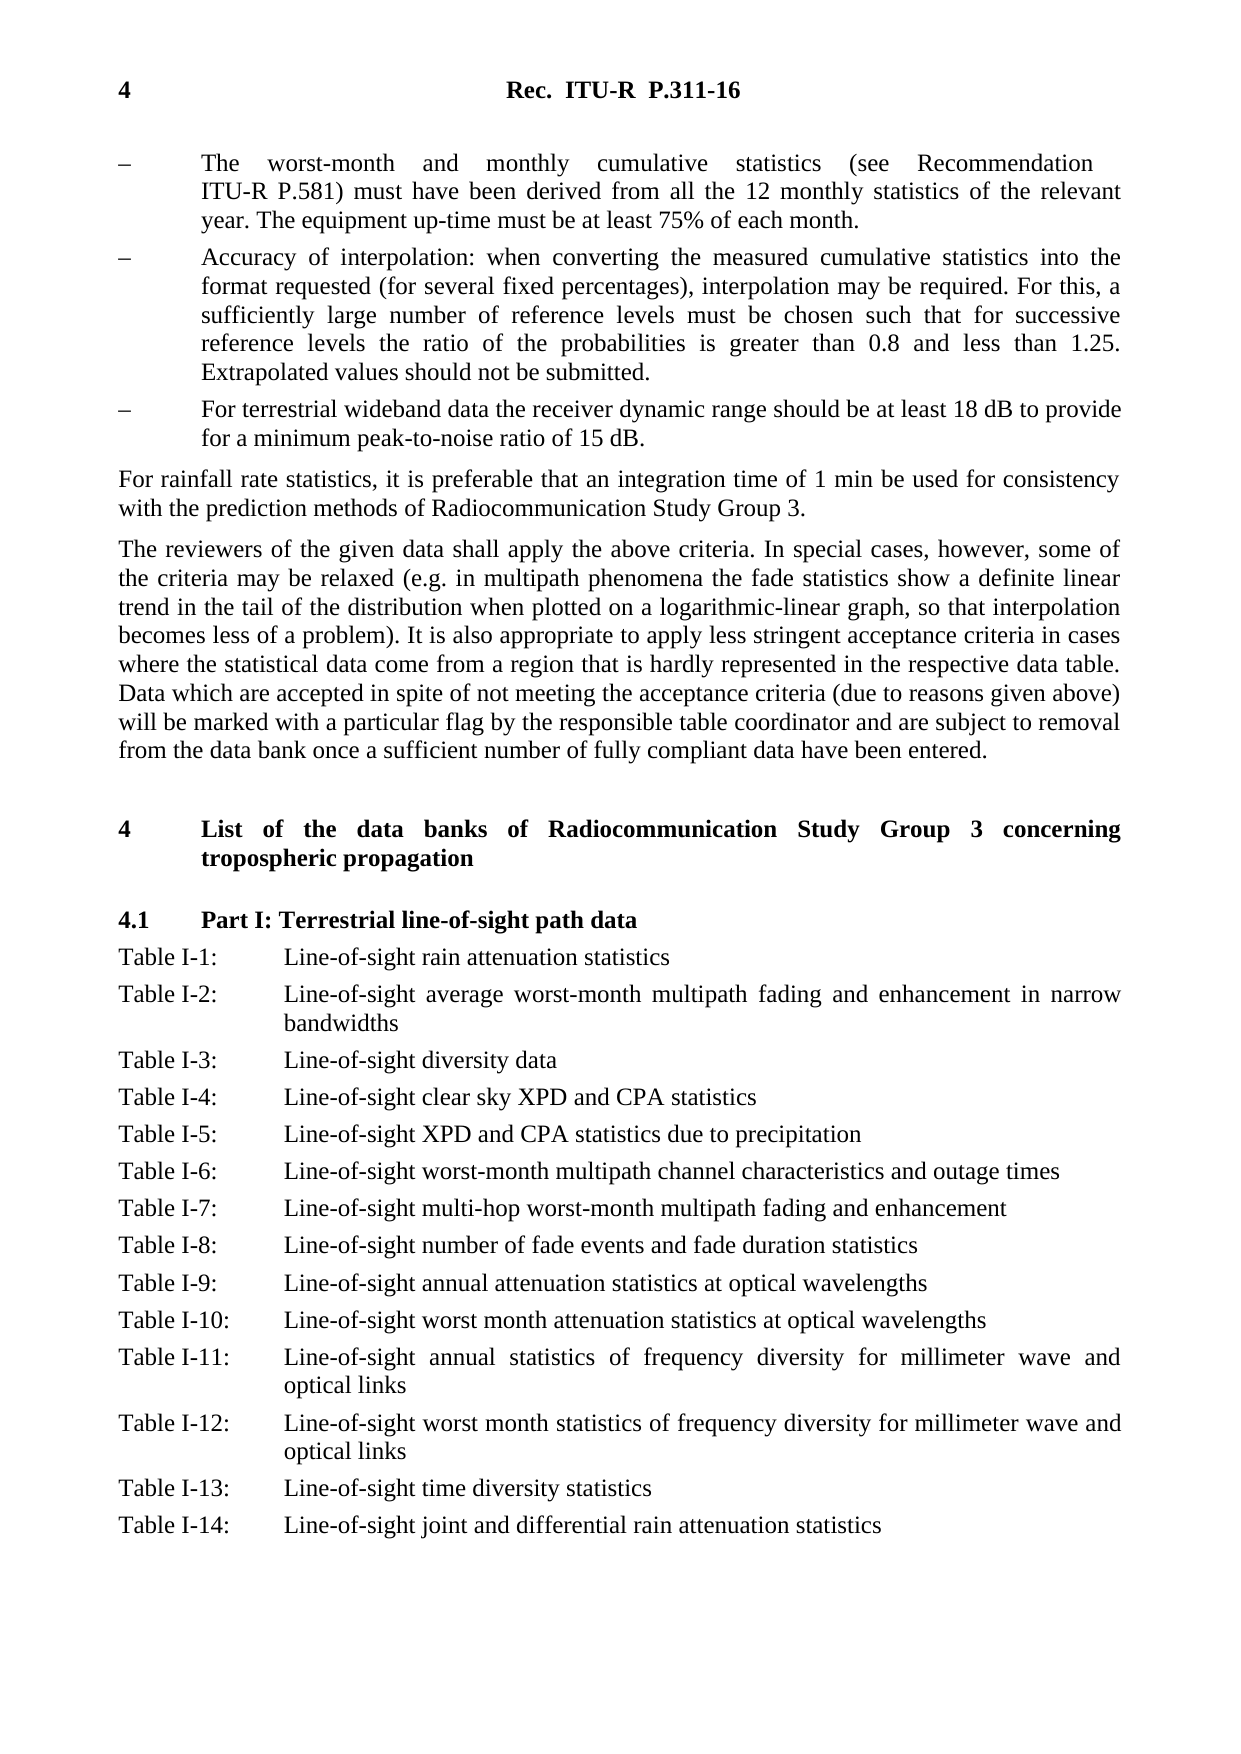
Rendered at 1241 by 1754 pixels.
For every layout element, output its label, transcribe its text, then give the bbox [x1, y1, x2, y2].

text For rainfall rate statistics, it is preferable that an integration time of 1 min be used for consistency with the prediction methods of Radiocommunication Study Group 3. [118, 464, 1122, 522]
text Table I-2: Line-of-sight average worst-month multipath fading and enhancement in narrow bandwidths [118, 979, 1122, 1037]
text Table I-6: Line-of-sight worst-month multipath channel characteristics and outage times [118, 1156, 1122, 1185]
text – For terrestrial wideband data the receiver dynamic range should be at least 18 dB to provide for a minimum peak-to-noise ratio of 15 dB. [118, 394, 1122, 452]
text Table I-14: Line-of-sight joint and differential rain attenuation statistics [118, 1511, 1122, 1539]
text Table I-9: Line-of-sight annual attenuation statistics at optical wavelengths [118, 1268, 1122, 1296]
text Table I-12: Line-of-sight worst month statistics of frequency diversity for millimeter wave and optical links [118, 1408, 1122, 1465]
text Table I-7: Line-of-sight multi-hop worst-month multipath fading and enhancement [118, 1193, 1122, 1222]
text Table I-10: Line-of-sight worst month attenuation statistics at optical wavelengths [118, 1305, 1122, 1333]
text Table I-4: Line-of-sight clear sky XPD and CPA statistics [118, 1082, 1122, 1111]
text Table I-3: Line-of-sight diversity data [118, 1045, 1122, 1074]
text The reviewers of the given data shall apply the above criteria. In special cases, however, some of the criteria may be relaxed (e.g. in multipath phenomena the fade statistics show a definite linear trend in the tail of the distribution when plotted on a logarithmic-linear graph, so that interpolation becomes less of a problem). It is also appropriate to apply less stringent acceptance criteria in cases where the statistical data come from a region that is hardly represented in the respective data table. Data which are accepted in spite of not meeting the acceptance criteria (due to reasons given above) will be marked with a particular flag by the responsible table coordinator and are subject to removal from the data bank once a sufficient number of fully compliant data have been entered. [118, 534, 1122, 764]
text – Accuracy of interpolation: when converting the measured cumulative statistics into the format requested (for several fixed percentages), interpolation may be required. For this, a sufficiently large number of reference levels must be chosen such that for successive reference levels the ratio of the probabilities is greater than 0.8 and less than 1.25. Extrapolated values should not be submitted. [118, 242, 1122, 386]
subtitle 4 List of the data banks of Radiocommunication Study Group 3 concerning tropospheric propagation [118, 814, 1122, 872]
text Table I-1: Line-of-sight rain attenuation statistics [118, 942, 1122, 971]
text Table I-8: Line-of-sight number of fade events and fade duration statistics [118, 1231, 1122, 1259]
text Table I-13: Line-of-sight time diversity statistics [118, 1473, 1122, 1502]
text Table I-5: Line-of-sight XPD and CPA statistics due to precipitation [118, 1119, 1122, 1148]
subtitle 4.1 Part I: Terrestrial line-of-sight path data [118, 905, 1122, 934]
text Table I-11: Line-of-sight annual statistics of frequency diversity for millimeter wave and optical links [118, 1342, 1122, 1399]
text – The worst-month and monthly cumulative statistics (see Recommendation ITU-R P.581) must have been derived from all the 12 monthly statistics of the relevant year. The equipment up-time must be at least 75% of each month. [118, 148, 1122, 234]
